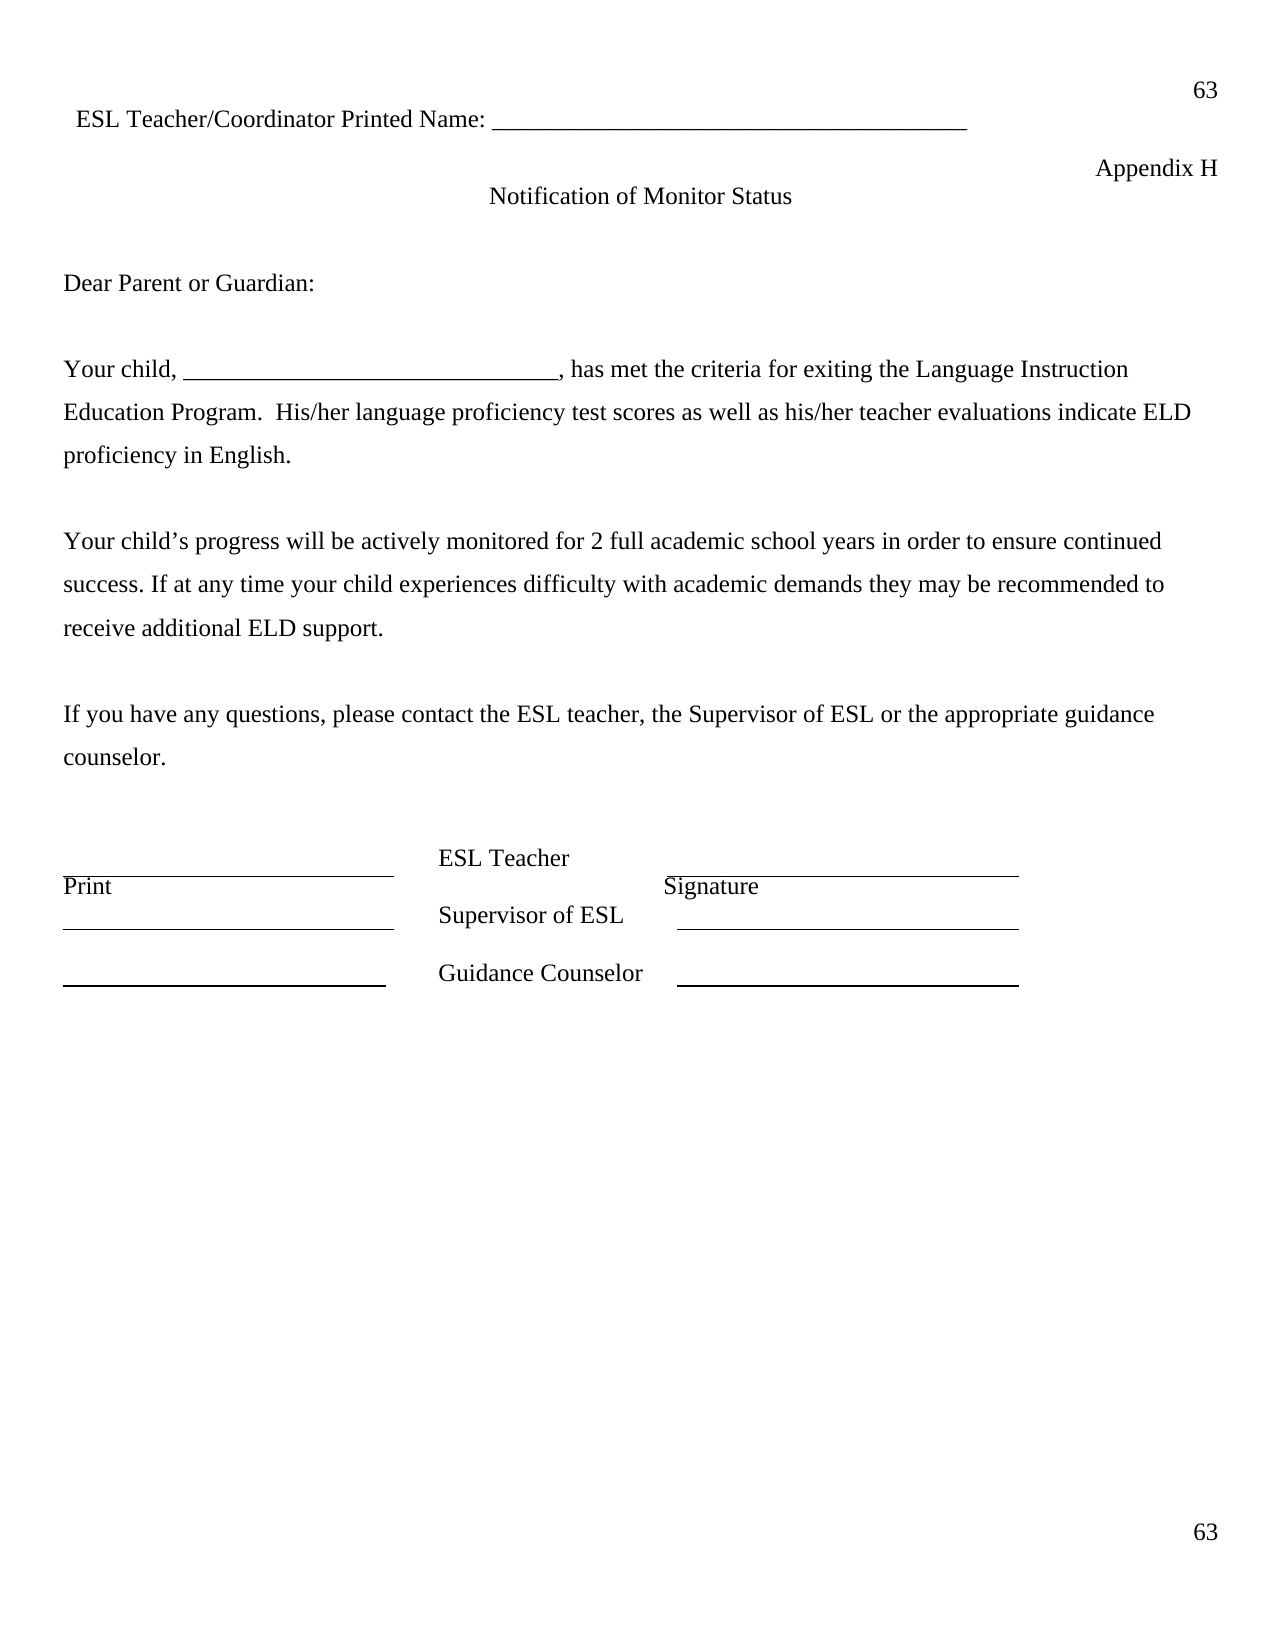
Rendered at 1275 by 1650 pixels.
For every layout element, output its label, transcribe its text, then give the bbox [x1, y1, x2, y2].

text ESL Teacher/Coordinator Printed Name: ______________________________________ [63, 104, 982, 132]
text Dear Parent or Guardian: [63, 268, 1218, 296]
text Guidance Counselor [288, 958, 1218, 986]
text Your child’s progress will be actively monitored for 2 full academic school years in order to ensure continued success. If at any time your child experiences difficulty with academic demands they may be recommended to receive additional ELD support. [63, 526, 1218, 641]
text Supervisor of ESL [63, 900, 1218, 929]
text Print Signature [63, 871, 1218, 900]
text Your child, ______________________________, has met the criteria for exiting the Language Instruction Education Program. His/her language proficiency test scores as well as his/her teacher evaluations indicate ELD proficiency in English. [63, 354, 1218, 469]
text If you have any questions, please contact the ESL teacher, the Supervisor of ESL or the appropriate guidance counselor. [63, 699, 1218, 771]
text Notification of Monitor Status [63, 181, 1218, 210]
text Appendix H [63, 153, 1218, 181]
text ESL Teacher [63, 843, 1218, 871]
